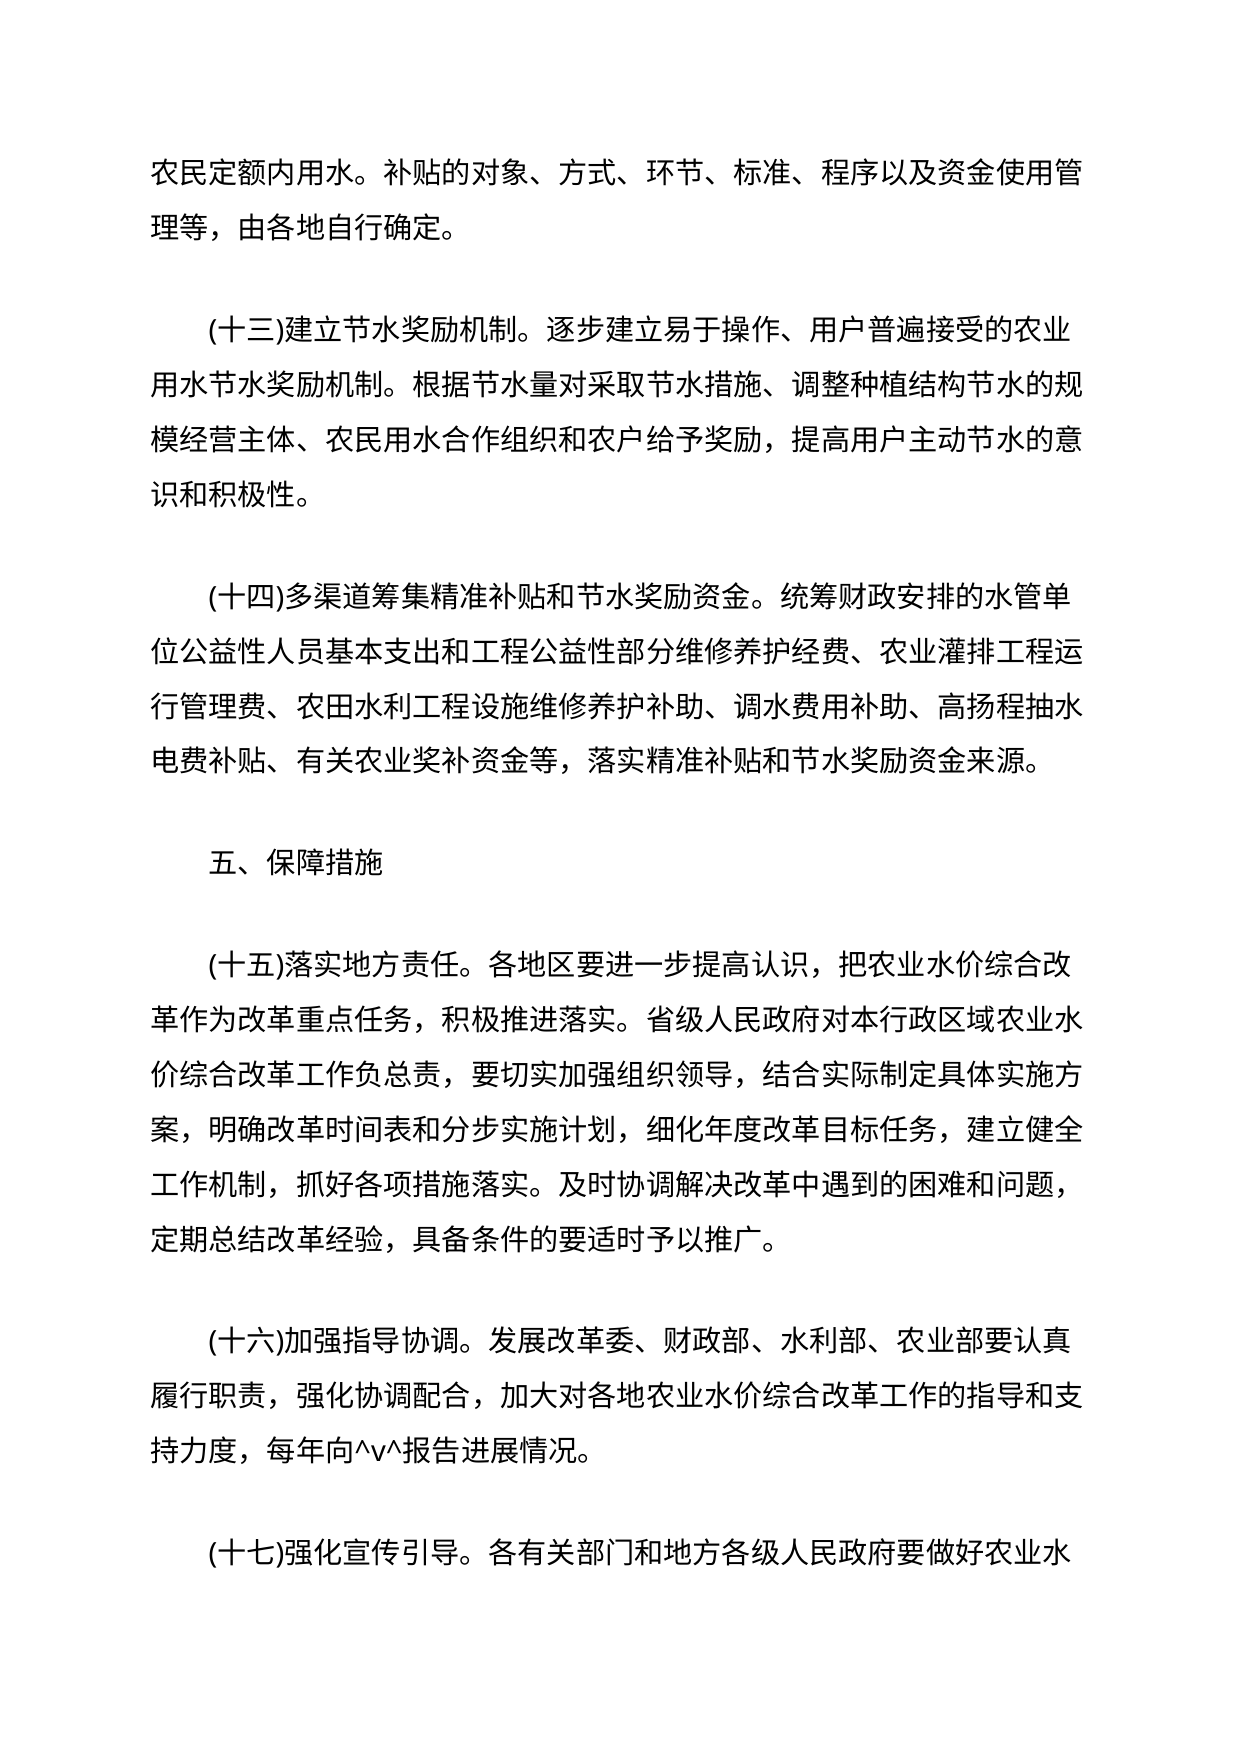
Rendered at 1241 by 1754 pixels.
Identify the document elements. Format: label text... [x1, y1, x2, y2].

text (十四)多渠道筹集精准补贴和节水奖励资金。统筹财政安排的水管单位公益性人员基本支出和工程公益性部分维修养护经费、农业灌排工程运行管理费、农田水利工程设施维修养护补助、调水费用补助、高扬程抽水电费补贴、有关农业奖补资金等，落实精准补贴和节水奖励资金来源。 [150, 573, 1090, 780]
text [150, 150, 1090, 247]
text (十五)落实地方责任。各地区要进一步提高认识，把农业水价综合改革作为改革重点任务，积极推进落实。省级人民政府对本行政区域农业水价综合改革工作负总责，要切实加强组织领导，结合实际制定具体实施方案，明确改革时间表和分步实施计划，细化年度改革目标任务，建立健全工作机制，抓好各项措施落实。及时协调解决改革中遇到的困难和问题，定期总结改革经验，具备条件的要适时予以推广。 [150, 942, 1090, 1258]
text 五、保障措施 [150, 840, 1090, 882]
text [150, 1530, 1090, 1572]
text (十六)加强指导协调。发展改革委、财政部、水利部、农业部要认真履行职责，强化协调配合，加大对各地农业水价综合改革工作的指导和支持力度，每年向^v^报告进展情况。 [150, 1318, 1090, 1470]
text (十三)建立节水奖励机制。逐步建立易于操作、用户普遍接受的农业用水节水奖励机制。根据节水量对采取节水措施、调整种植结构节水的规模经营主体、农民用水合作组织和农户给予奖励，提高用户主动节水的意识和积极性。 [150, 307, 1090, 514]
